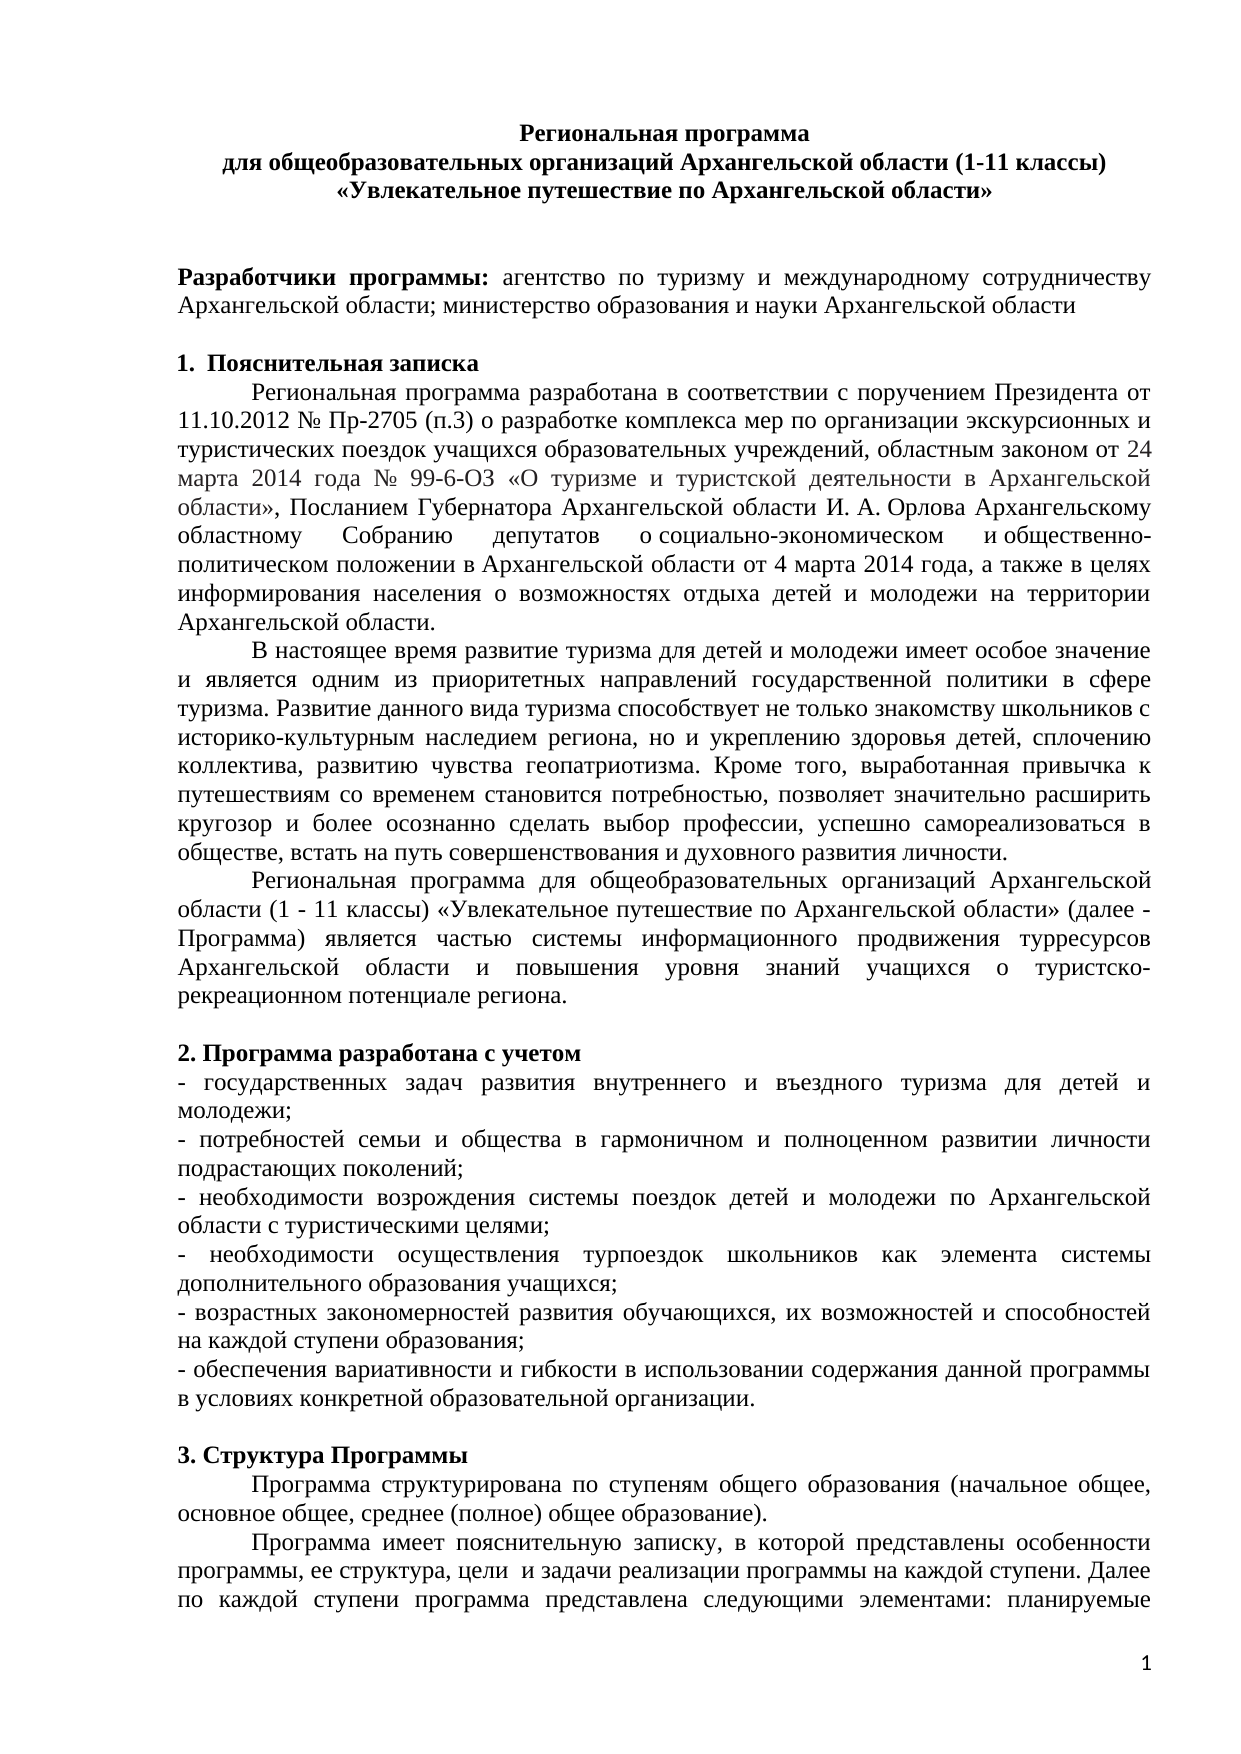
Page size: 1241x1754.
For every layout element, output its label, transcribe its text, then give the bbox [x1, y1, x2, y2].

text Региональная программа для общеобразовательных организаций Архангельской области (1 - 11 классы) «Увлекательное путешествие по Архангельской области» (далее - Программа) является частью системы информационного продвижения турресурсов Архангельской области и повышения уровня знаний учащихся о туристско-рекреационном потенциале региона. [177, 866, 1152, 1009]
text - обеспечения вариативности и гибкости в использовании содержания данной программы в условиях конкретной образовательной организации. [177, 1354, 1152, 1412]
list Региональная программа разработана в соответствии с поручением Президента от 11.10.2012 № Пр-2705 (п.3) о разработке комплекса мер по организации экскурсионных и туристических поездок учащихся образовательных учреждений, областным законом от 24 марта 2014 года № 99-6-ОЗ «О туризме и туристской деятельности в Архангельской области», Посланием Губернатора Архангельской области И. А. Орлова Архангельскому областному Собранию депутатов о социально-экономическом и общественно-политическом положении в Архангельской области от 4 марта 2014 года, а также в целях информирования населения о возможностях отдыха детей и молодежи на территории Архангельской области. [177, 377, 1152, 636]
text Региональная программа [177, 118, 1152, 147]
text 3. Структура Программы [177, 1441, 1152, 1469]
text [177, 1527, 1152, 1613]
text В настоящее время развитие туризма для детей и молодежи имеет особое значение и является одним из приоритетных направлений государственной политики в сфере туризма. Развитие данного вида туризма способствует не только знакомству школьников с историко-культурным наследием региона, но и укреплению здоровья детей, сплочению коллектива, развитию чувства геопатриотизма. Кроме того, выработанная привычка к путешествиям со временем становится потребностью, позволяет значительно расширить кругозор и более осознанно сделать выбор профессии, успешно самореализоваться в обществе, встать на путь совершенствования и духовного развития личности. [177, 636, 1152, 866]
list Пояснительная записка [176, 348, 1152, 377]
text - потребностей семьи и общества в гармоничном и полноценном развитии личности подрастающих поколений; [177, 1124, 1152, 1182]
text - необходимости осуществления турпоездок школьников как элемента системы дополнительного образования учащихся; [177, 1239, 1152, 1297]
text - необходимости возрождения системы поездок детей и молодежи по Архангельской области с туристическими целями; [177, 1182, 1152, 1239]
text «Увлекательное путешествие по Архангельской области» [177, 176, 1152, 204]
text Разработчики программы: агентство по туризму и международному сотрудничеству Архангельской области; министерство образования и науки Архангельской области [177, 262, 1152, 319]
text - государственных задач развития внутреннего и въездного туризма для детей и молодежи; [177, 1067, 1152, 1124]
text для общеобразовательных организаций Архангельской области (1-11 классы) [177, 147, 1152, 176]
text 2. Программа разработана с учетом [177, 1038, 1152, 1067]
text Программа структурирована по ступеням общего образования (начальное общее, основное общее, среднее (полное) общее образование). [177, 1469, 1152, 1527]
text - возрастных закономерностей развития обучающихся, их возможностей и способностей на каждой ступени образования; [177, 1297, 1152, 1354]
